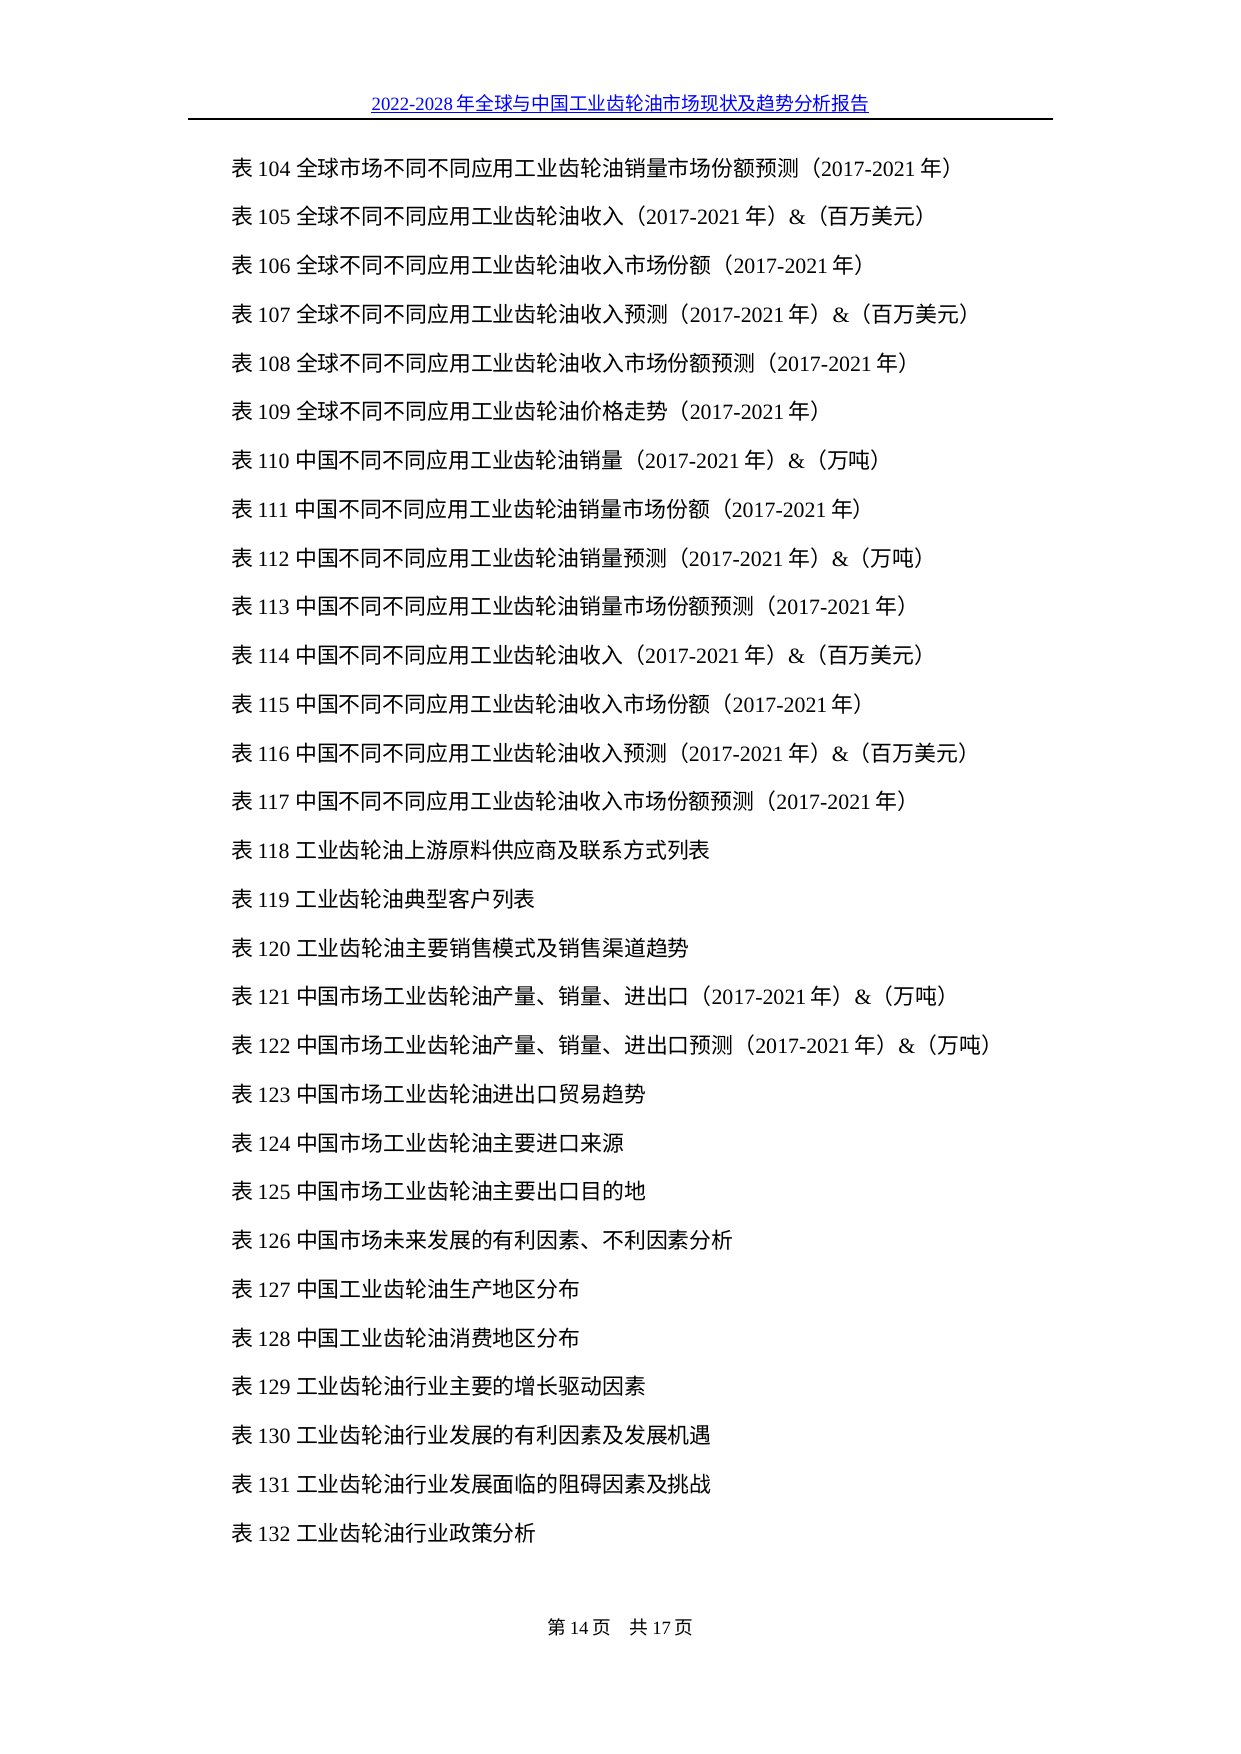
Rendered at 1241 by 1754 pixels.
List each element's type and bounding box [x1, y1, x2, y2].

text [187, 150, 1053, 1548]
